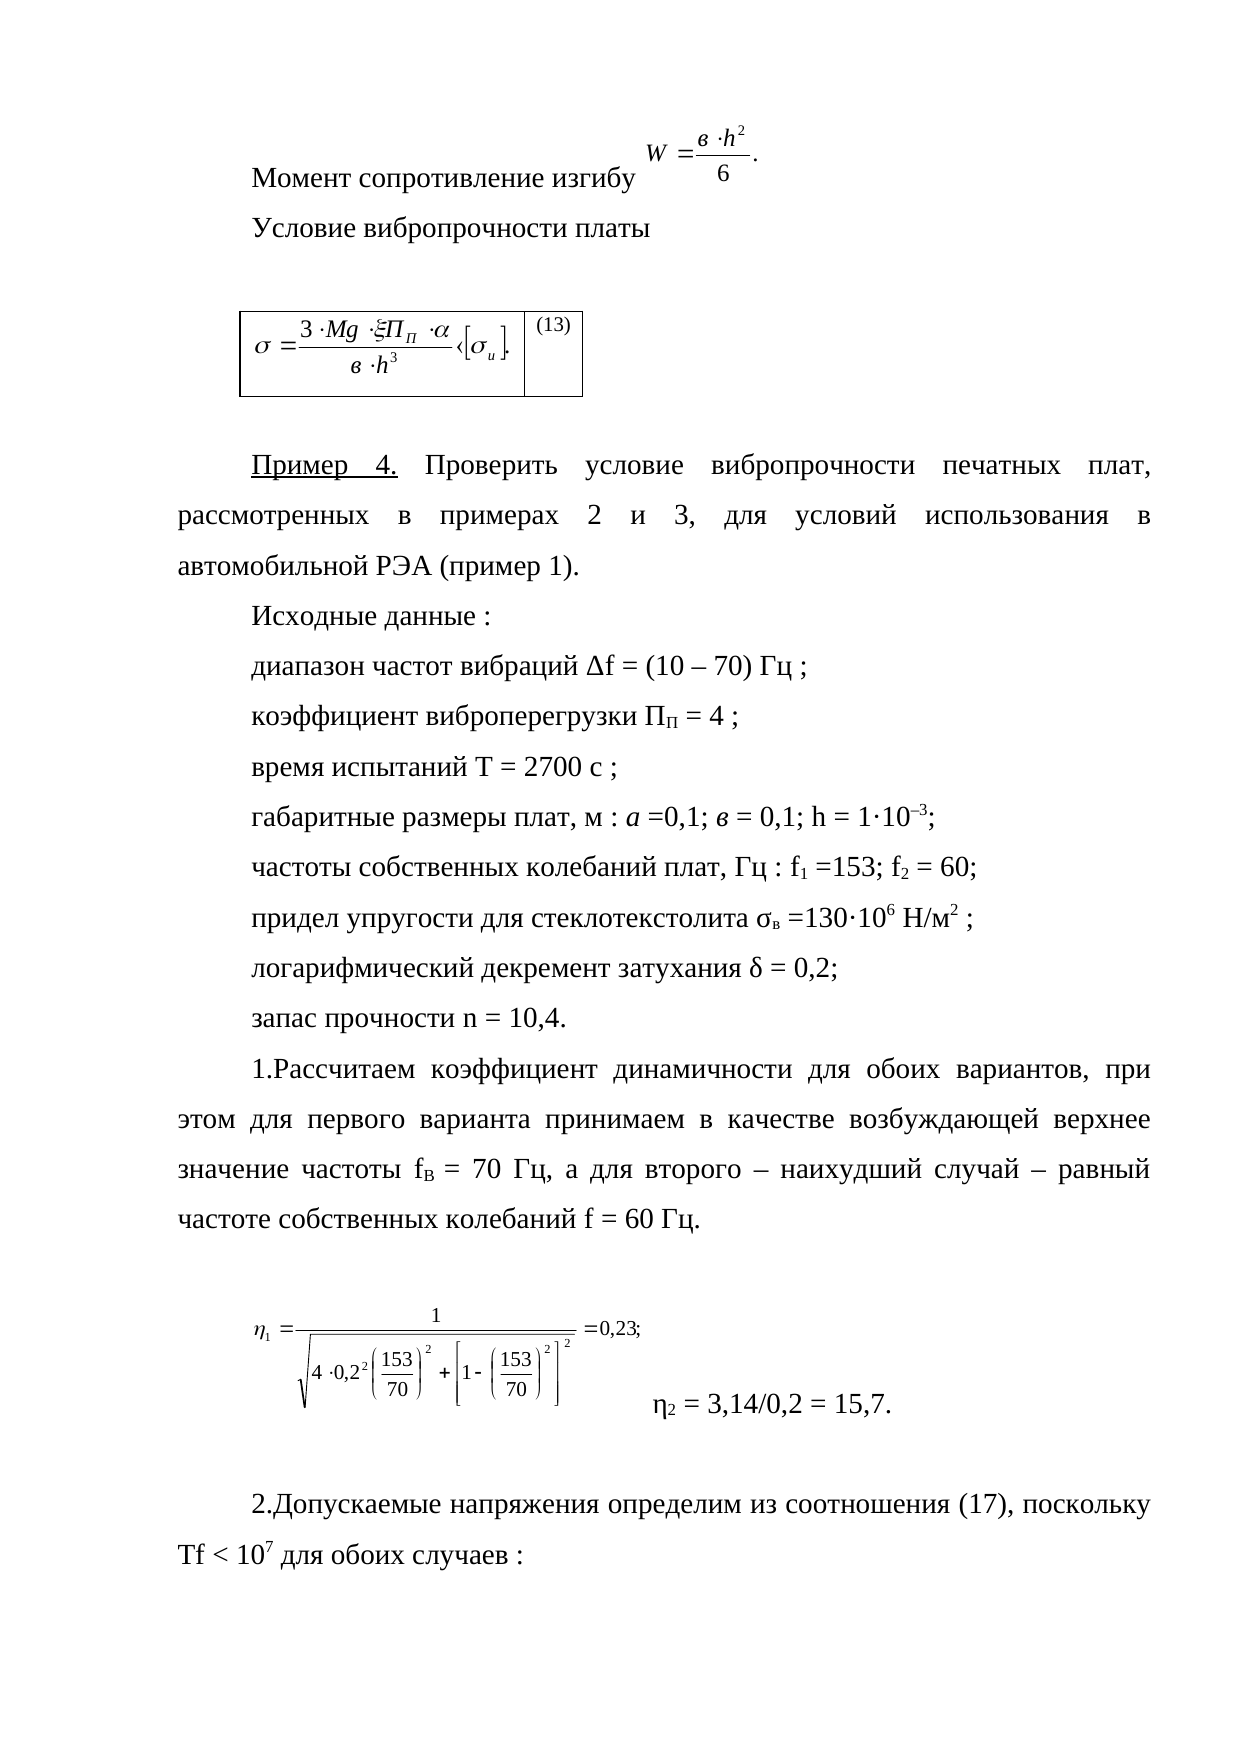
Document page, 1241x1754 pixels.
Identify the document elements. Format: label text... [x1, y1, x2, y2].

text Пример 4. Проверить условие вибропрочности печатных плат, рассмотренных в примерах 2 и 3, для условий использования в автомобильной РЭА (пример 1). [177, 447, 1152, 581]
text η2 = 3,14/0,2 = 15,7. [177, 1302, 1152, 1419]
text габаритные размеры плат, м : а =0,1; в = 0,1; h = 1·10–3; [177, 799, 1152, 833]
table_header [241, 312, 524, 396]
text 2.Допускаемые напряжения определим из соотношения (17), поскольку Tf < 107 для обоих случаев : [177, 1487, 1152, 1571]
table_header (13) [525, 312, 582, 396]
text придел упругости для стеклотекстолита σв =130·106 Н/м2 ; [177, 900, 1152, 933]
text частоты собственных колебаний плат, Гц : f1 =153; f2 = 60; [177, 849, 1152, 883]
text 1.Рассчитаем коэффициент динамичности для обоих вариантов, при этом для первого варианта принимаем в качестве возбуждающей верхнее значение частоты fB = 70 Гц, а для второго – наихудший случай – равный частоте собственных колебаний f = 60 Гц. [177, 1051, 1152, 1235]
text Момент сопротивление изгибу [177, 118, 1152, 193]
text время испытаний Т = 2700 с ; [177, 749, 1152, 782]
text диапазон частот вибраций Δf = (10 – 70) Гц ; [177, 648, 1152, 682]
text коэффициент виброперегрузки ПП = 4 ; [177, 698, 1152, 732]
text Условие вибропрочности платы [177, 210, 1152, 243]
text запас прочности n = 10,4. [177, 1000, 1152, 1034]
text логарифмический декремент затухания δ = 0,2; [177, 950, 1152, 984]
text Исходные данные : [177, 598, 1152, 631]
